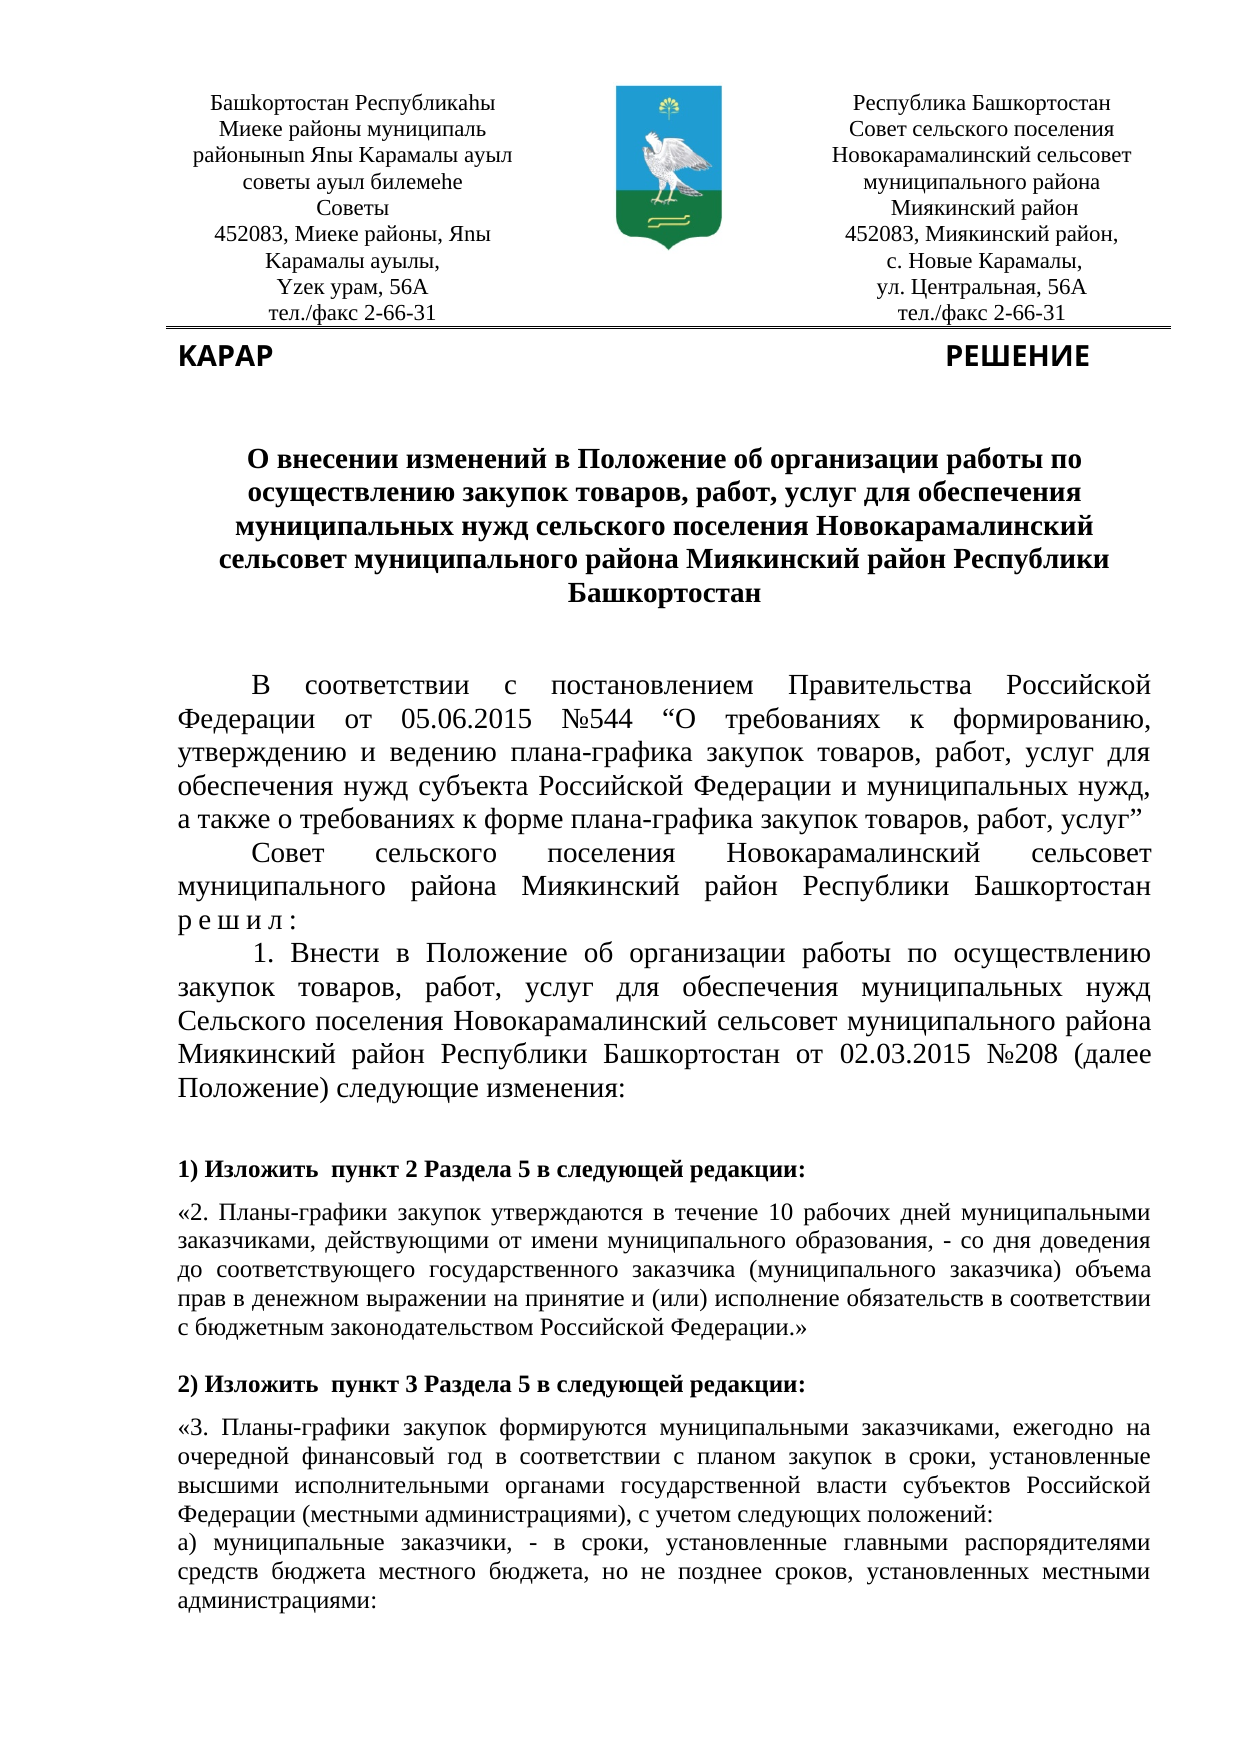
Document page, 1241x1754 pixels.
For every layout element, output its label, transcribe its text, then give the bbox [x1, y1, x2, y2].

text KАРАР РЕШЕНИЕ [177, 329, 1152, 374]
text 1) Изложить пункт 2 Раздела 5 в следующей редакции: [177, 1154, 1152, 1182]
text В соответствии с постановлением Правительства Российской Федерации от 05.06.2015 №544 “О требованиях к формированию, утверждению и ведению плана-графика закупок товаров, работ, услуг для обеспечения нужд субъекта Российской Федерации и муниципальных нужд, а также о требованиях к форме плана-графика закупок товаров, работ, услуг” [177, 667, 1152, 835]
table_header [539, 89, 793, 326]
text 1. Внести в Положение об организации работы по осуществлению закупок товаров, работ, услуг для обеспечения муниципальных нужд Сельского поселения Новокарамалинский сельсовет муниципального района Миякинский район Республики Башкортостан от 02.03.2015 №208 (далее Положение) следующие изменения: [177, 936, 1152, 1103]
table_header Башkортостан Республикаhы Миeкe районы муниципаль районыныn Яnы Kарамалы ауыл советы ауыл билeмehе Советы 452083, Миeкe районы, Яnы Kарамалы ауылы, Yzeк урам, 56А тел./факс 2-66-31 [166, 89, 539, 326]
text «2. Планы-графики закупок утверждаются в течение 10 рабочих дней муниципальными заказчиками, действующими от имени муниципального образования, - со дня доведения до соответствующего государственного заказчика (муниципального заказчика) объема прав в денежном выражении на принятие и (или) исполнение обязательств в соответствии с бюджетным законодательством Российской Федерации.» [177, 1197, 1152, 1341]
table_header Республика Башкортостан Совет сельского поселения Новокарамалинский сельсовет муниципального района Миякинский район 452083, Миякинский район, с. Новые Карамалы, ул. Центральная, 56А тел./факс 2-66-31 [793, 89, 1171, 326]
text а) муниципальные заказчики, - в сроки, установленные главными распорядителями средств бюджета местного бюджета, но не позднее сроков, установленных местными администрациями: [177, 1527, 1152, 1614]
text 2) Изложить пункт 3 Раздела 5 в следующей редакции: [177, 1369, 1152, 1398]
text Совет сельского поселения Новокарамалинский сельсовет муниципального района Миякинский район Республики Башкортостан решил: [177, 835, 1152, 936]
text О внесении изменений в Положение об организации работы по осуществлению закупок товаров, работ, услуг для обеспечения муниципальных нужд сельского поселения Новокарамалинский сельсовет муниципального района Миякинский район Республики Башкортостан [177, 441, 1152, 609]
picture [613, 82, 725, 89]
text «3. Планы-графики закупок формируются муниципальными заказчиками, ежегодно на очередной финансовый год в соответствии с планом закупок в сроки, установленные высшими исполнительными органами государственной власти субъектов Российской Федерации (местными администрациями), с учетом следующих положений: [177, 1412, 1152, 1527]
